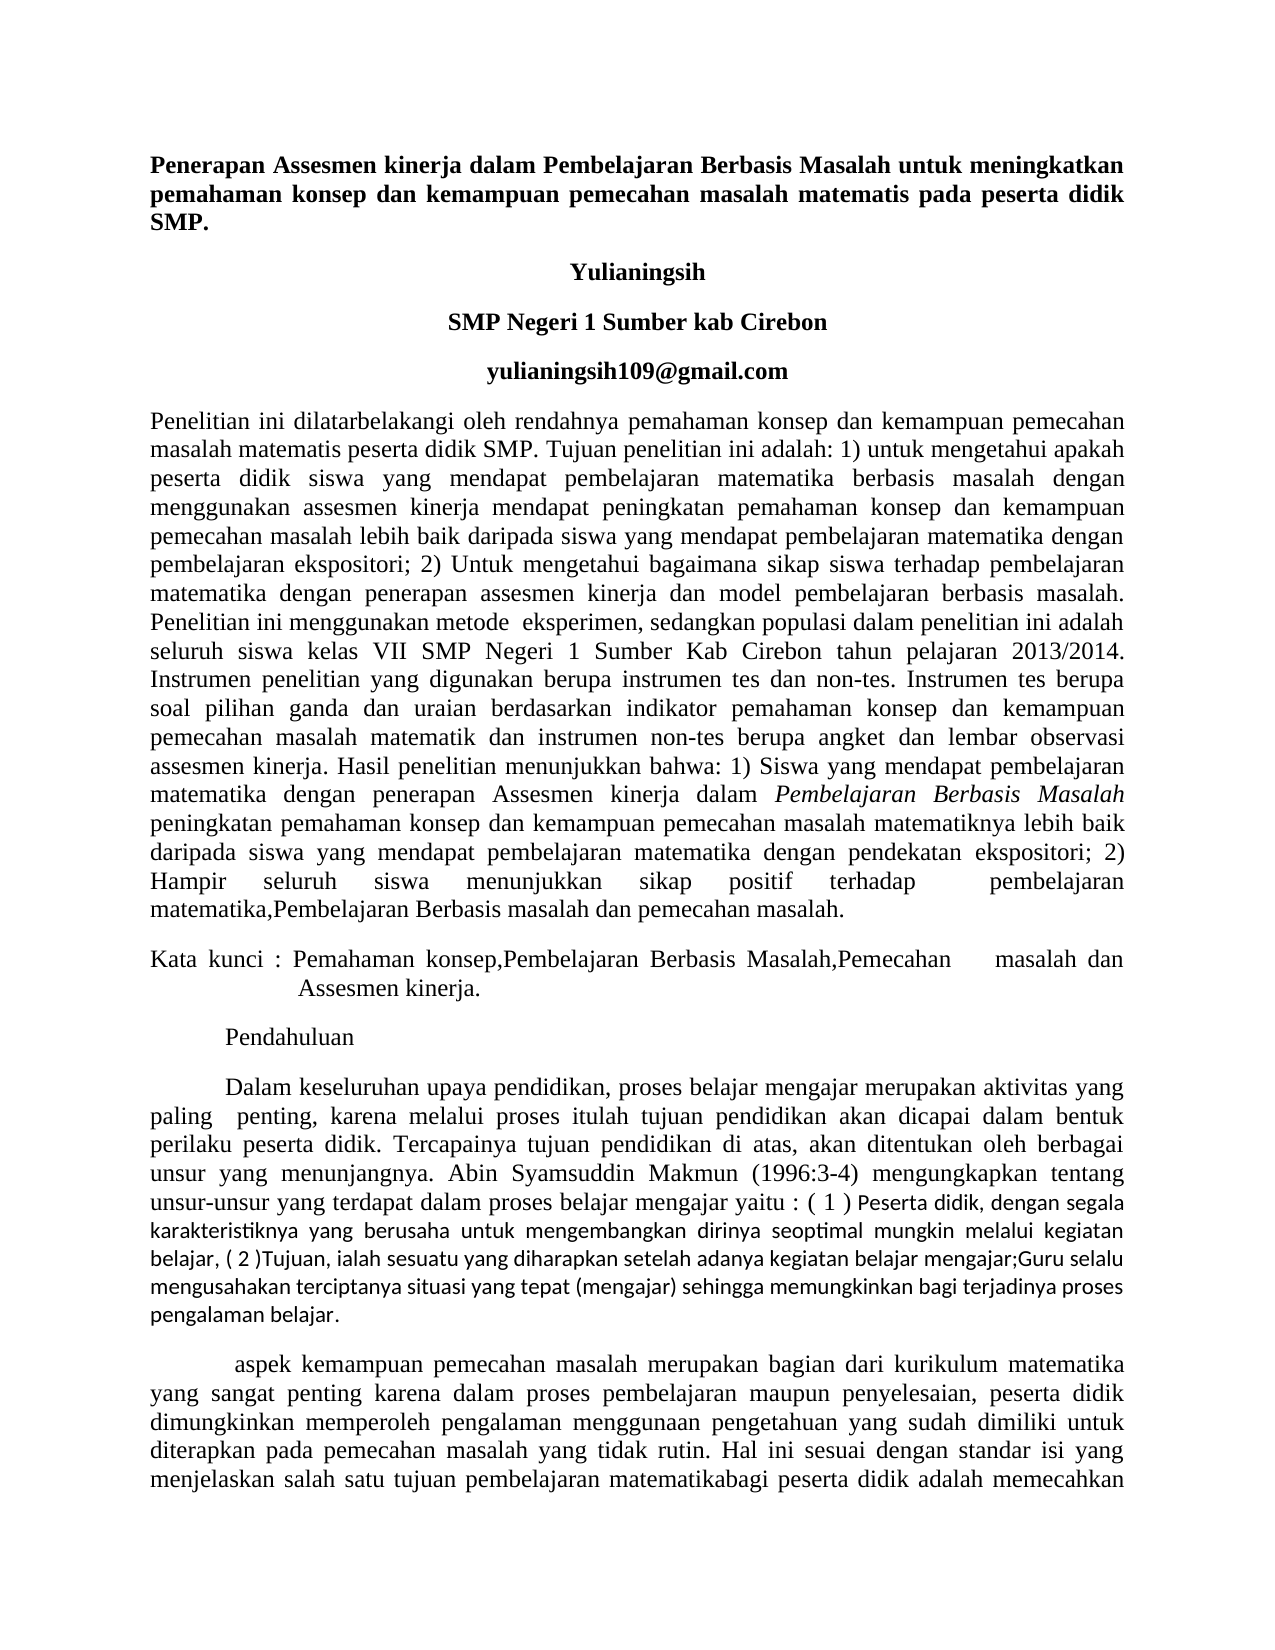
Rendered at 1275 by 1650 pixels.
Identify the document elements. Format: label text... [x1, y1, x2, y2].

text Yulianingsih [150, 257, 1125, 286]
text Dalam keseluruhan upaya pendidikan, proses belajar mengajar merupakan aktivitas yang paling penting, karena melalui proses itulah tujuan pendidikan akan dicapai dalam bentuk perilaku peserta didik. Tercapainya tujuan pendidikan di atas, akan ditentukan oleh berbagai unsur yang menunjangnya. Abin Syamsuddin Makmun (1996:3-4) mengungkapkan tentang unsur-unsur yang terdapat dalam proses belajar mengajar yaitu : ( 1 ) Peserta didik, dengan segala karakteristiknya yang berusaha untuk mengembangkan dirinya seoptimal mungkin melalui kegiatan belajar, ( 2 )Tujuan, ialah sesuatu yang diharapkan setelah adanya kegiatan belajar mengajar;Guru selalu mengusahakan terciptanya situasi yang tepat (mengajar) sehingga memungkinkan bagi terjadinya proses pengalaman belajar. [150, 1072, 1125, 1328]
text SMP Negeri 1 Sumber kab Cirebon [150, 307, 1125, 335]
text Penerapan Assesmen kinerja dalam Pembelajaran Berbasis Masalah untuk meningkatkan pemahaman konsep dan kemampuan pemecahan masalah matematis pada peserta didik SMP. [150, 150, 1125, 236]
text Kata kunci : Pemahaman konsep,Pembelajaran Berbasis Masalah,Pemecahan masalah dan Assesmen kinerja. [150, 944, 1125, 1002]
text Pendahuluan [225, 1022, 1125, 1051]
text Penelitian ini dilatarbelakangi oleh rendahnya pemahaman konsep dan kemampuan pemecahan masalah matematis peserta didik SMP. Tujuan penelitian ini adalah: 1) untuk mengetahui apakah peserta didik siswa yang mendapat pembelajaran matematika berbasis masalah dengan menggunakan assesmen kinerja mendapat peningkatan pemahaman konsep dan kemampuan pemecahan masalah lebih baik daripada siswa yang mendapat pembelajaran matematika dengan pembelajaran ekspositori; 2) Untuk mengetahui bagaimana sikap siswa terhadap pembelajaran matematika dengan penerapan assesmen kinerja dan model pembelajaran berbasis masalah. Penelitian ini menggunakan metode eksperimen, sedangkan populasi dalam penelitian ini adalah seluruh siswa kelas VII SMP Negeri 1 Sumber Kab Cirebon tahun pelajaran 2013/2014. Instrumen penelitian yang digunakan berupa instrumen tes dan non-tes. Instrumen tes berupa soal pilihan ganda dan uraian berdasarkan indikator pemahaman konsep dan kemampuan pemecahan masalah matematik dan instrumen non-tes berupa angket dan lembar observasi assesmen kinerja. Hasil penelitian menunjukkan bahwa: 1) Siswa yang mendapat pembelajaran matematika dengan penerapan Assesmen kinerja dalam Pembelajaran Berbasis Masalah peningkatan pemahaman konsep dan kemampuan pemecahan masalah matematiknya lebih baik daripada siswa yang mendapat pembelajaran matematika dengan pendekatan ekspositori; 2) Hampir seluruh siswa menunjukkan sikap positif terhadap pembelajaran matematika,Pembelajaran Berbasis masalah dan pemecahan masalah. [150, 406, 1125, 923]
text yulianingsih109@gmail.com [150, 356, 1125, 385]
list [150, 1349, 1125, 1493]
